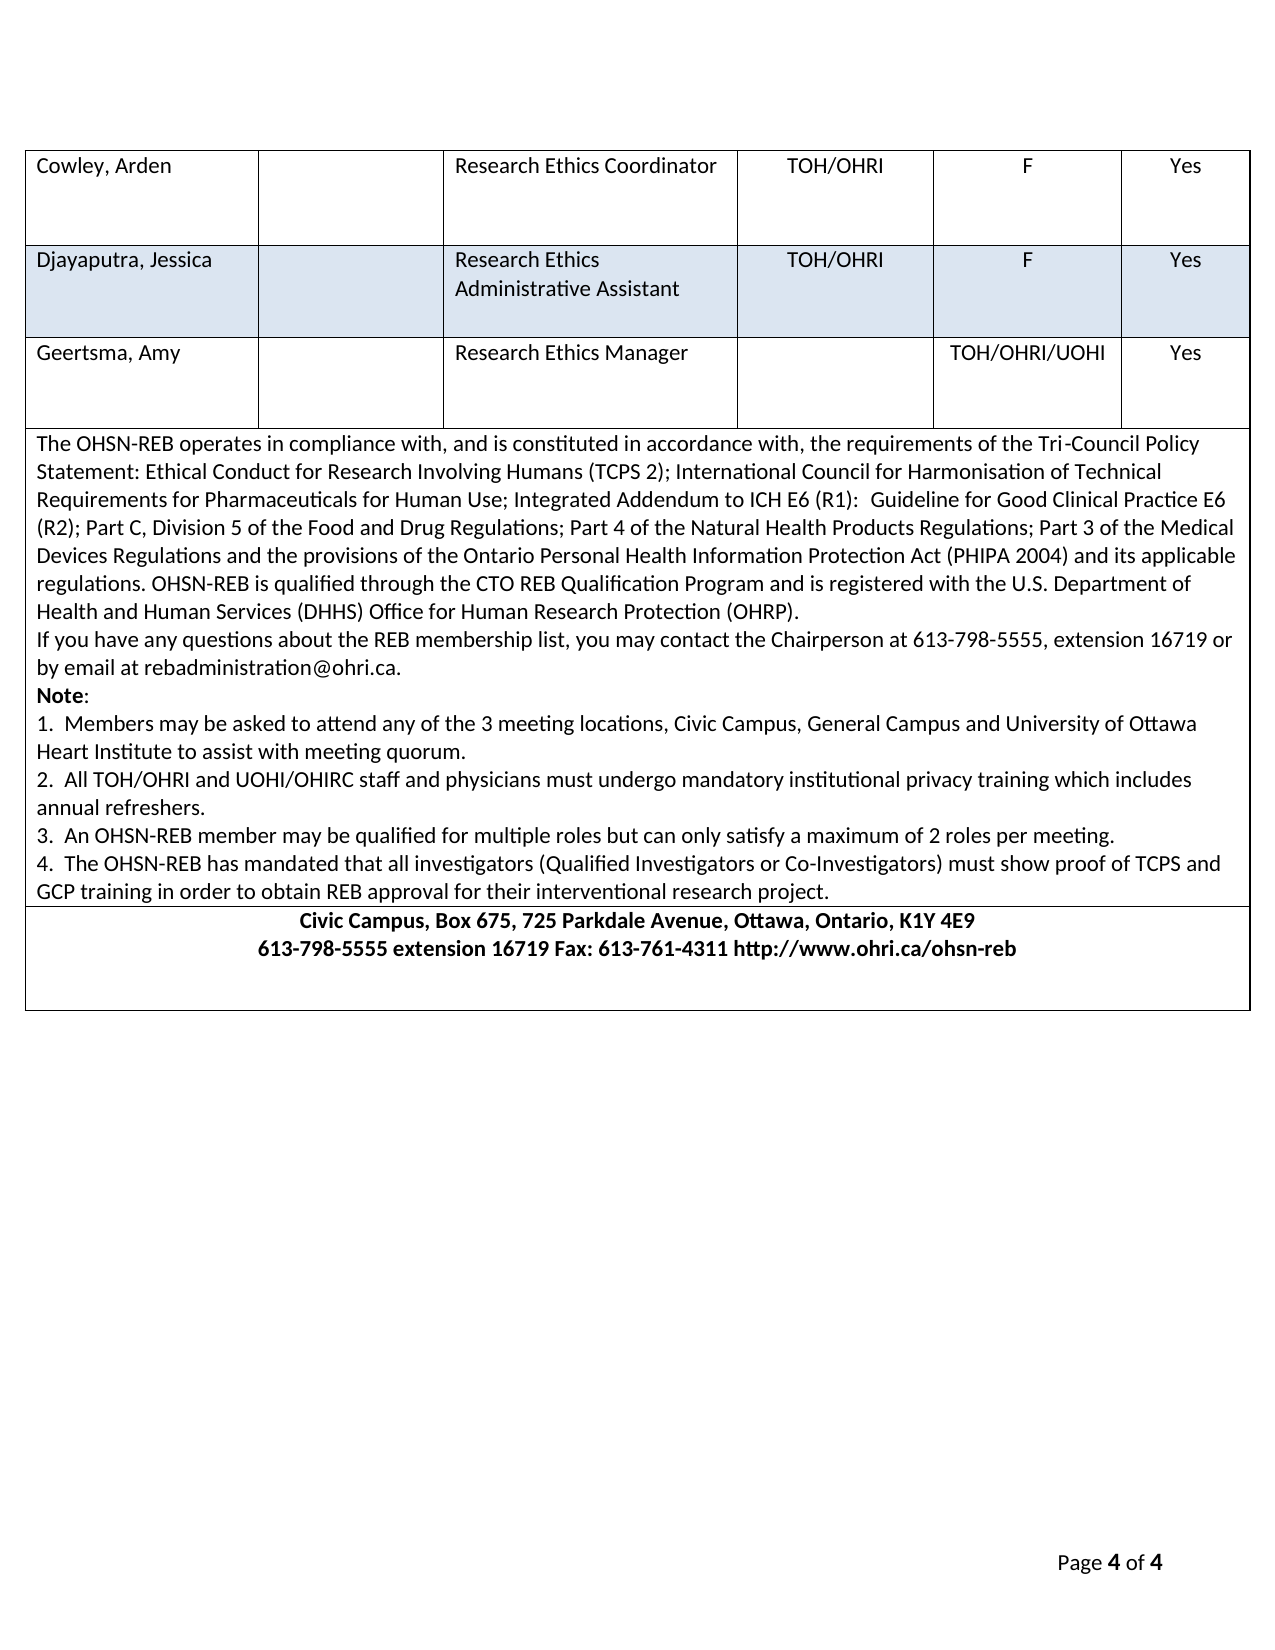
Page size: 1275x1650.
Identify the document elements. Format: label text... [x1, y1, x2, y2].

table_cell Yes [1122, 246, 1249, 337]
table_cell Yes [1122, 338, 1249, 428]
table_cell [444, 151, 737, 244]
table_cell [738, 338, 933, 428]
table_cell Research Ethics Administrative Assistant [444, 246, 737, 337]
table_cell Yes [1122, 151, 1249, 244]
table_cell Djayaputra, Jessica [26, 246, 258, 337]
table_cell Geertsma, Amy [26, 338, 258, 428]
table_cell [259, 338, 443, 428]
table_cell F [934, 246, 1121, 337]
table_cell TOH/OHRI [738, 151, 933, 244]
table_cell [259, 246, 443, 337]
table_cell Cowley, Arden [26, 151, 258, 244]
table_cell The OHSN-REB operates in compliance with, and is constituted in accordance with, the requirements of the Tri-Council Policy Statement: Ethical Conduct for Research Involving Humans (TCPS 2); International Council for Harmonisation of Technical Requirements for Pharmaceuticals for Human Use; Integrated Addendum to ICH E6 (R1): Guideline for Good Clinical Practice E6 (R2); Part C, Division 5 of the Food and Drug Regulations; Part 4 of the Natural Health Products Regulations; Part 3 of the Medical Devices Regulations and the provisions of the Ontario Personal Health Information Protection Act (PHIPA 2004) and its applicable regulations. OHSN-REB is qualified through the CTO REB Qualification Program and is registered with the U.S. Department of Health and Human Services (DHHS) Office for Human Research Protection (OHRP). If you have any questions about the REB membership list, you may contact the Chairperson at 613-798-5555, extension 16719 or by email at rebadministration@ohri.ca. Note: 1. Members may be asked to attend any of the 3 meeting locations, Civic Campus, General Campus and University of Ottawa Heart Institute to assist with meeting quorum. 2. All TOH/OHRI and UOHI/OHIRC staff and physicians must undergo mandatory institutional privacy training which includes annual refreshers. 3. An OHSN-REB member may be qualified for multiple roles but can only satisfy a maximum of 2 roles per meeting. 4. The OHSN-REB has mandated that all investigators (Qualified Investigators or Co-Investigators) must show proof of TCPS and GCP training in order to obtain REB approval for their interventional research project. [26, 429, 1249, 906]
table_cell TOH/OHRI/UOHI [934, 338, 1121, 428]
table_cell F [934, 151, 1121, 244]
table_cell [259, 151, 443, 244]
table_cell Research Ethics Manager [444, 338, 737, 428]
table_cell TOH/OHRI [738, 246, 933, 337]
table_cell Civic Campus, Box 675, 725 Parkdale Avenue, Ottawa, Ontario, K1Y 4E9 613-798-5555 extension 16719 Fax: 613-761-4311 http://www.ohri.ca/ohsn-reb [26, 907, 1249, 1009]
